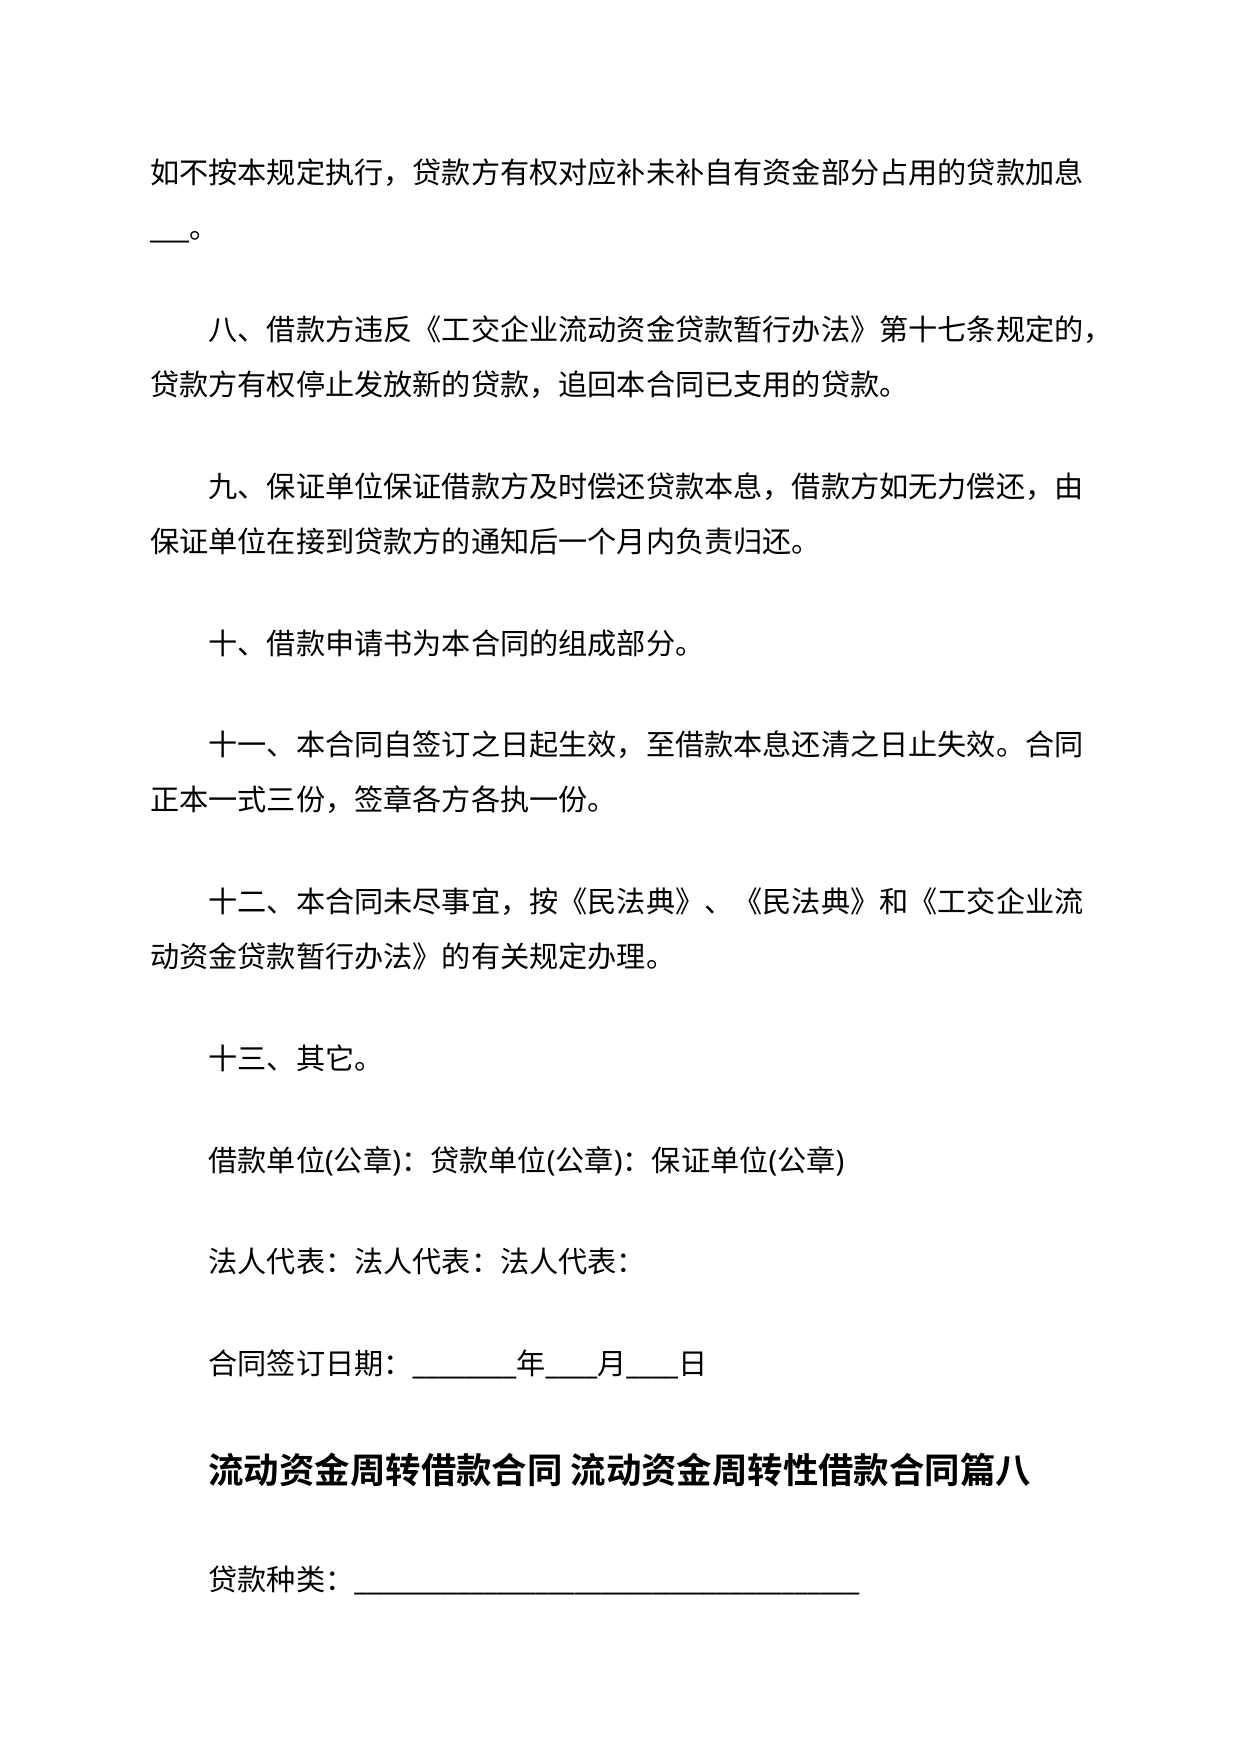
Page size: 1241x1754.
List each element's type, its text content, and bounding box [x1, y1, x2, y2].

text 九、保证单位保证借款方及时偿还贷款本息，借款方如无力偿还，由保证单位在接到贷款方的通知后一个月内负责归还。 [150, 463, 1090, 561]
text 十一、本合同自签订之日起生效，至借款本息还清之日止失效。合同正本一式三份，签章各方各执一份。 [150, 722, 1090, 819]
text 八、借款方违反《工交企业流动资金贷款暂行办法》第十七条规定的，贷款方有权停止发放新的贷款，追回本合同已支用的贷款。 [150, 307, 1090, 404]
text 十二、本合同未尽事宜，按《民法典》、《民法典》和《工交企业流动资金贷款暂行办法》的有关规定办理。 [150, 879, 1090, 976]
text 法人代表：法人代表：法人代表： [150, 1239, 1090, 1281]
text 十、借款申请书为本合同的组成部分。 [150, 620, 1090, 662]
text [150, 150, 1090, 247]
text 合同签订日期：________年____月____日 [150, 1341, 1090, 1383]
text 借款单位(公章)：贷款单位(公章)：保证单位(公章) [150, 1137, 1090, 1179]
text 流动资金周转借款合同 流动资金周转性借款合同篇八 [150, 1443, 1090, 1494]
text 贷款种类：_______________________________________ [150, 1556, 1090, 1599]
text 十三、其它。 [150, 1035, 1090, 1078]
